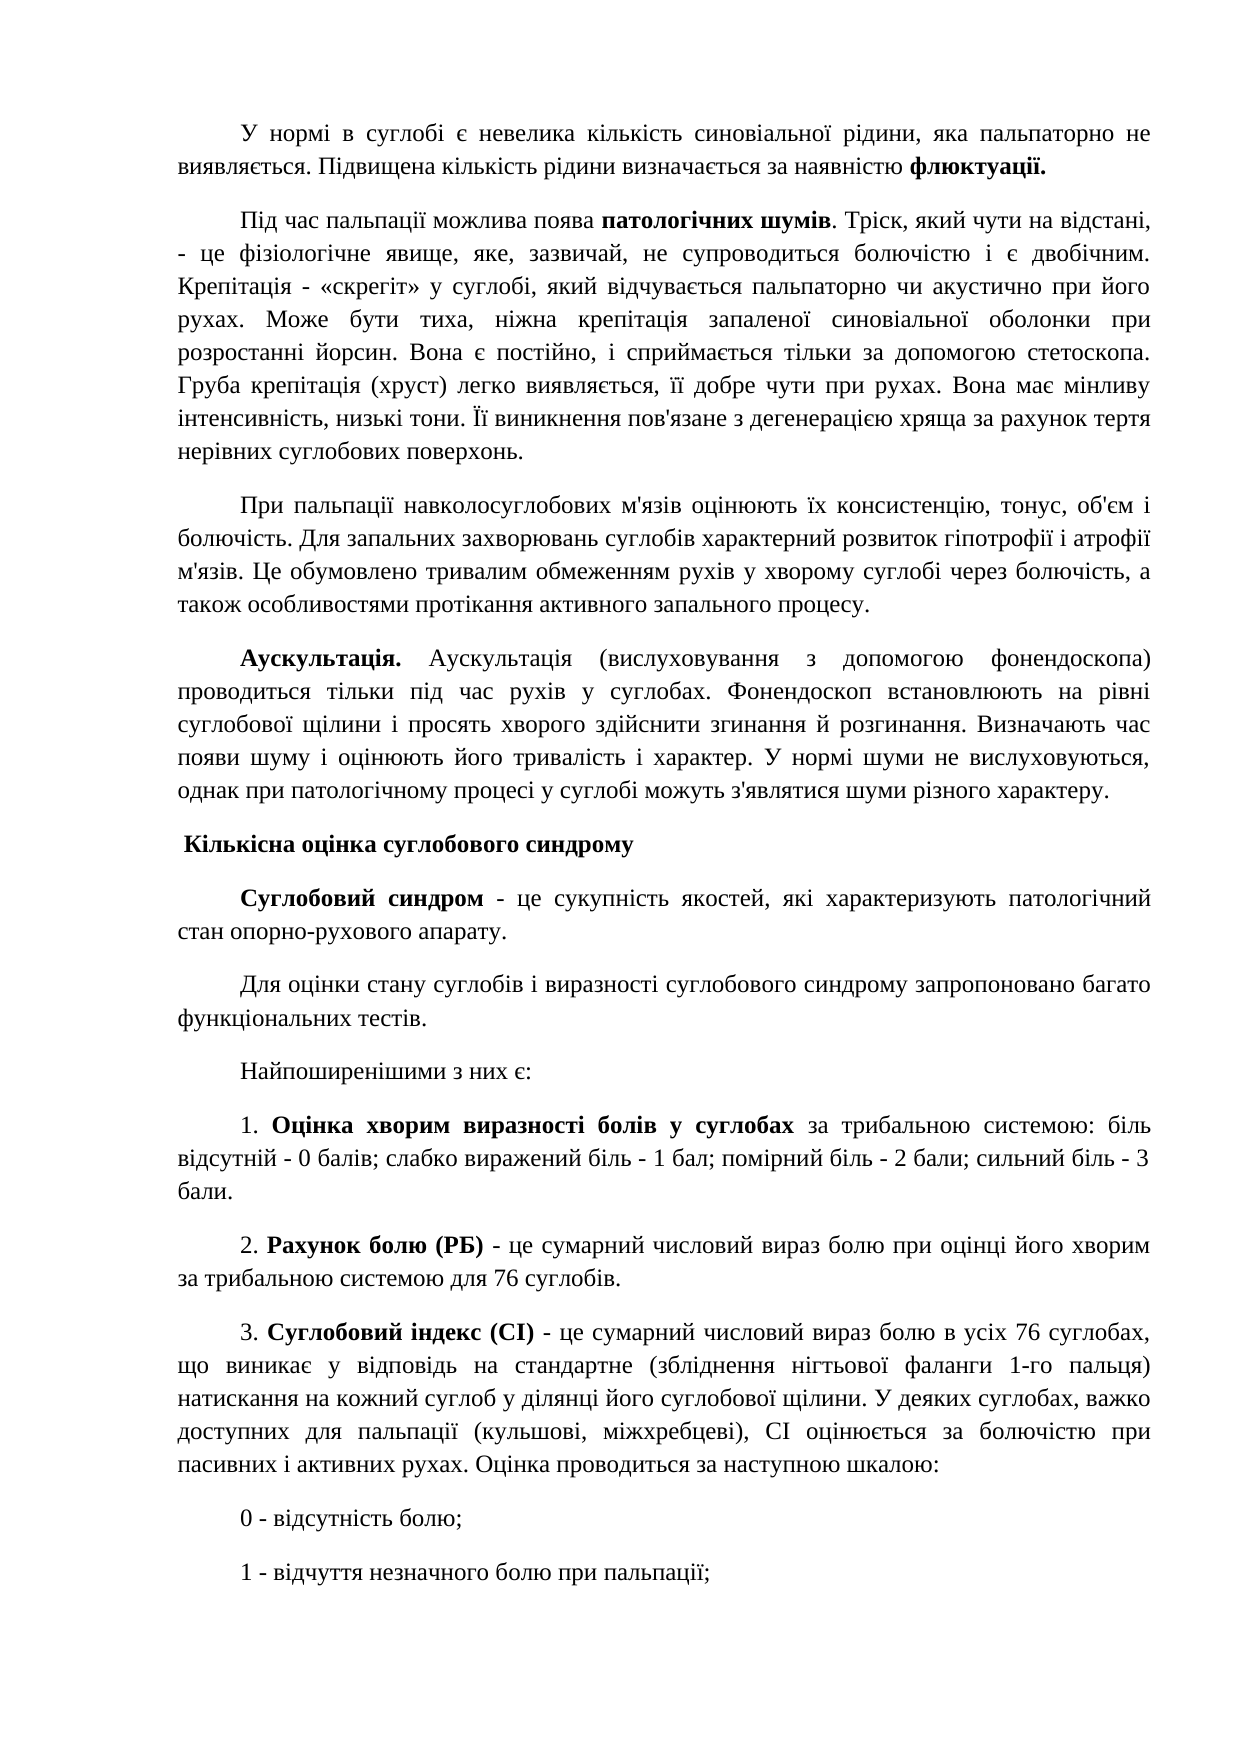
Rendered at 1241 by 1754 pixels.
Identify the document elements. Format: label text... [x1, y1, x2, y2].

text Під час пальпації можлива поява патологічних шумів. Тріск, який чути на відстані, - це фізіологічне явище, яке, зазвичай, не супроводиться болючістю і є двобічним. Крепітація - «скрегіт» у суглобі, який відчувається пальпаторно чи акустично при його рухах. Може бути тиха, ніжна крепітація запаленої синовіальної оболонки при розростанні йорсин. Вона є постійно, і сприймається тільки за допомогою стетоскопа. Груба крепітація (хруст) легко виявляється, її добре чути при рухах. Вона має мінливу інтенсивність, низькі тони. Її виникнення пов'язане з дегенерацією хряща за рахунок тертя нерівних суглобових поверхонь. [177, 205, 1152, 465]
text Суглобовий синдром - це сукупність якостей, які характеризують патологічний стан опорно-рухового апарату. [177, 883, 1152, 944]
text 2. Рахунок болю (РБ) - це сумарний числовий вираз болю при оцінці його хворим за трибальною системою для 76 суглобів. [177, 1230, 1152, 1292]
text Кількісна оцінка суглобового синдрому [177, 829, 1152, 858]
text 1. Оцінка хворим виразності болів у суглобах за трибальною системою: біль відсутній - 0 балів; слабко виражений біль - 1 бал; помірний біль - 2 бали; сильний біль - 3 бали. [177, 1110, 1152, 1205]
text Для оцінки стану суглобів і виразності суглобового синдрому запропоновано багато функціональних тестів. [177, 969, 1152, 1031]
text Аускультація. Аускультація (вислуховування з допомогою фонендоскопа) проводиться тільки під час рухів у суглобах. Фонендоскоп встановлюють на рівні суглобової щілини і просять хворого здійснити згинання й розгинання. Визначають час появи шуму і оцінюють його тривалість і характер. У нормі шуми не вислуховуються, однак при патологічному процесі у суглобі можуть з'являтися шуми різного характеру. [177, 643, 1152, 804]
text Найпоширенішими з них є: [177, 1056, 1152, 1085]
text 0 - відсутність болю; [177, 1503, 1152, 1532]
text 1 - відчуття незначного болю при пальпації; [177, 1557, 1152, 1586]
text При пальпації навколосуглобових м'язів оцінюють їх консистенцію, тонус, об'єм і болючість. Для запальних захворювань суглобів характерний розвиток гіпотрофії і атрофії м'язів. Це обумовлено тривалим обмеженням рухів у хворому суглобі через болючість, а також особливостями протікання активного запального процесу. [177, 490, 1152, 618]
text У нормі в суглобі є невелика кількість синовіальної рідини, яка пальпаторно не виявляється. Підвищена кількість рідини визначається за наявністю флюктуації. [177, 118, 1152, 180]
text 3. Суглобовий індекс (СІ) - це сумарний числовий вираз болю в усіх 76 суглобах, що виникає у відповідь на стандартне (збліднення нігтьової фаланги 1-го пальця) натискання на кожний суглоб у ділянці його суглобової щілини. У деяких суглобах, важко доступних для пальпації (кульшові, міжхребцеві), СІ оцінюється за болючістю при пасивних і активних рухах. Оцінка проводиться за наступною шкалою: [177, 1317, 1152, 1478]
